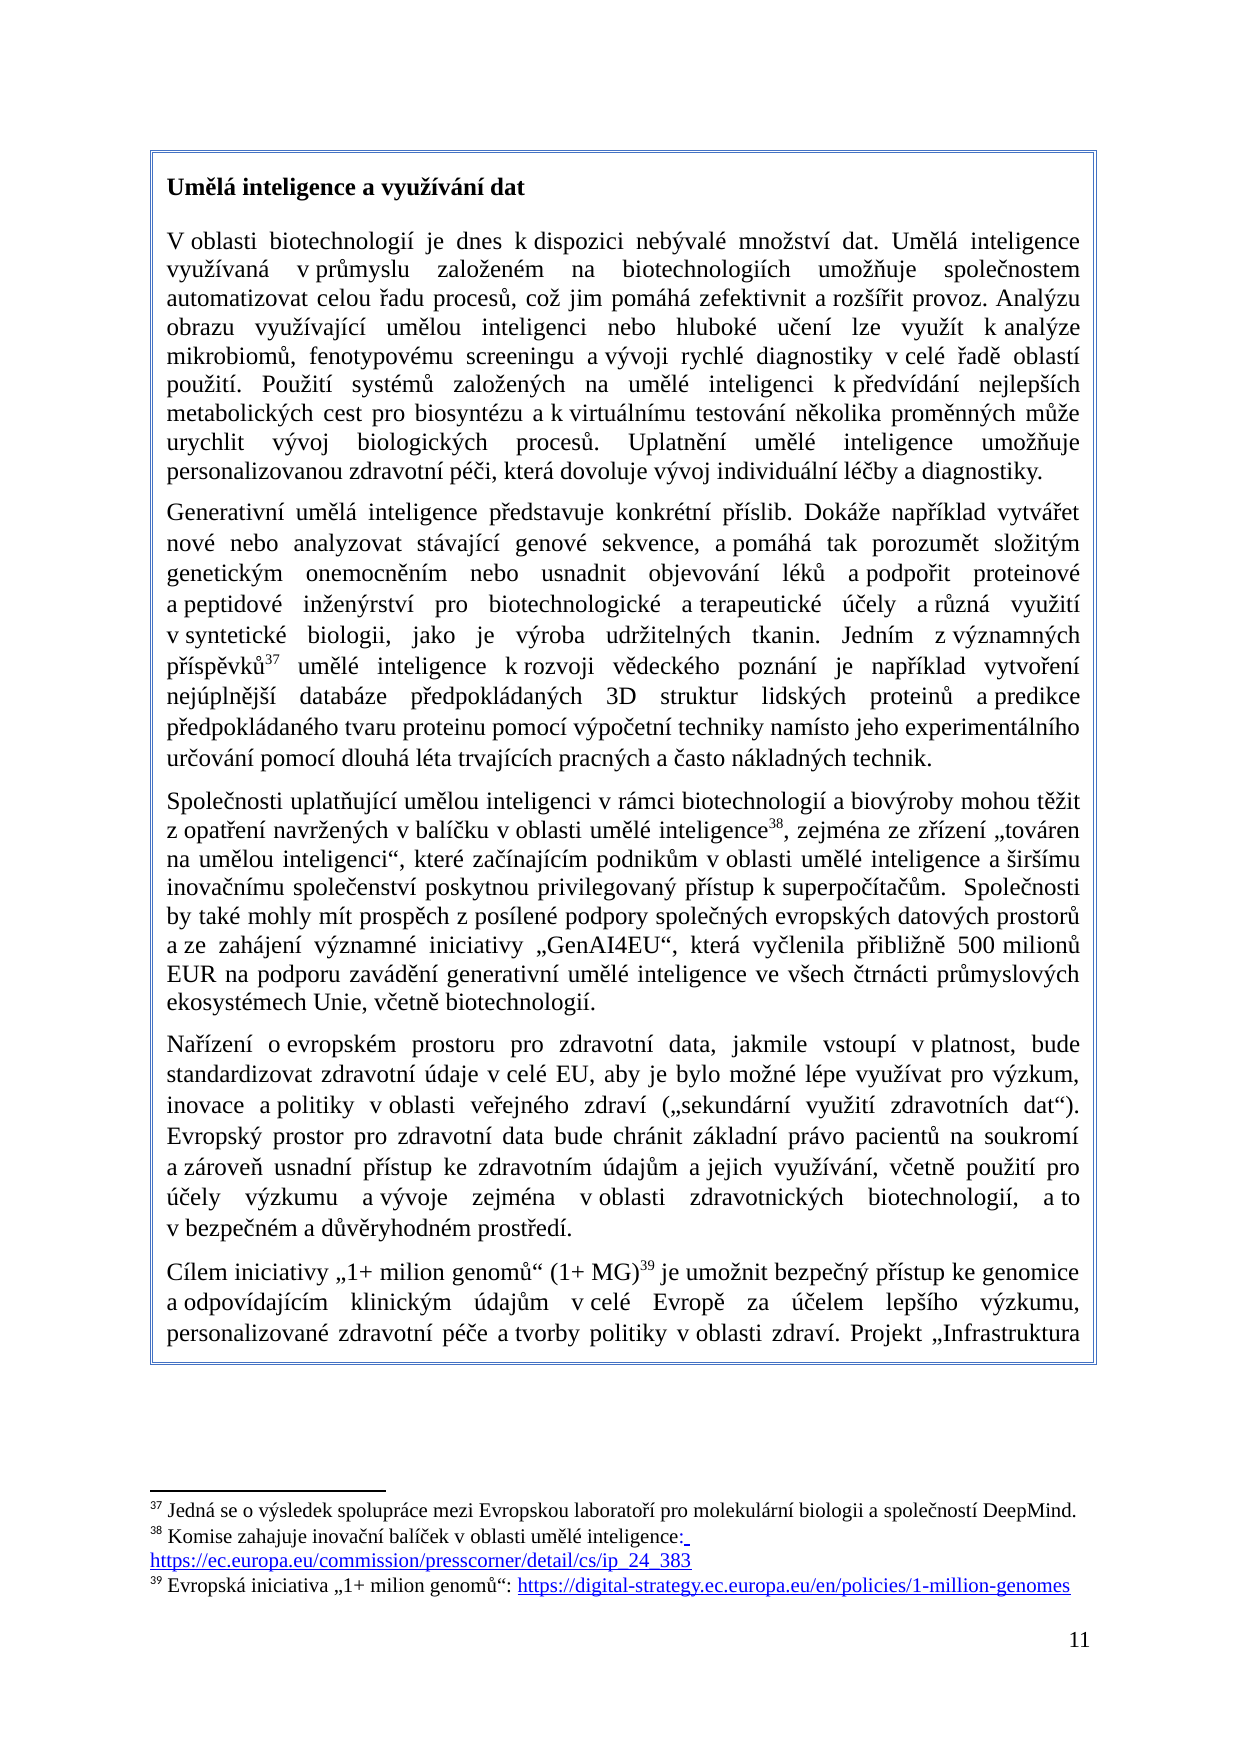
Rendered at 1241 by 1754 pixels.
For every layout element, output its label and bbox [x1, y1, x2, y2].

table_header [153, 153, 1093, 1362]
